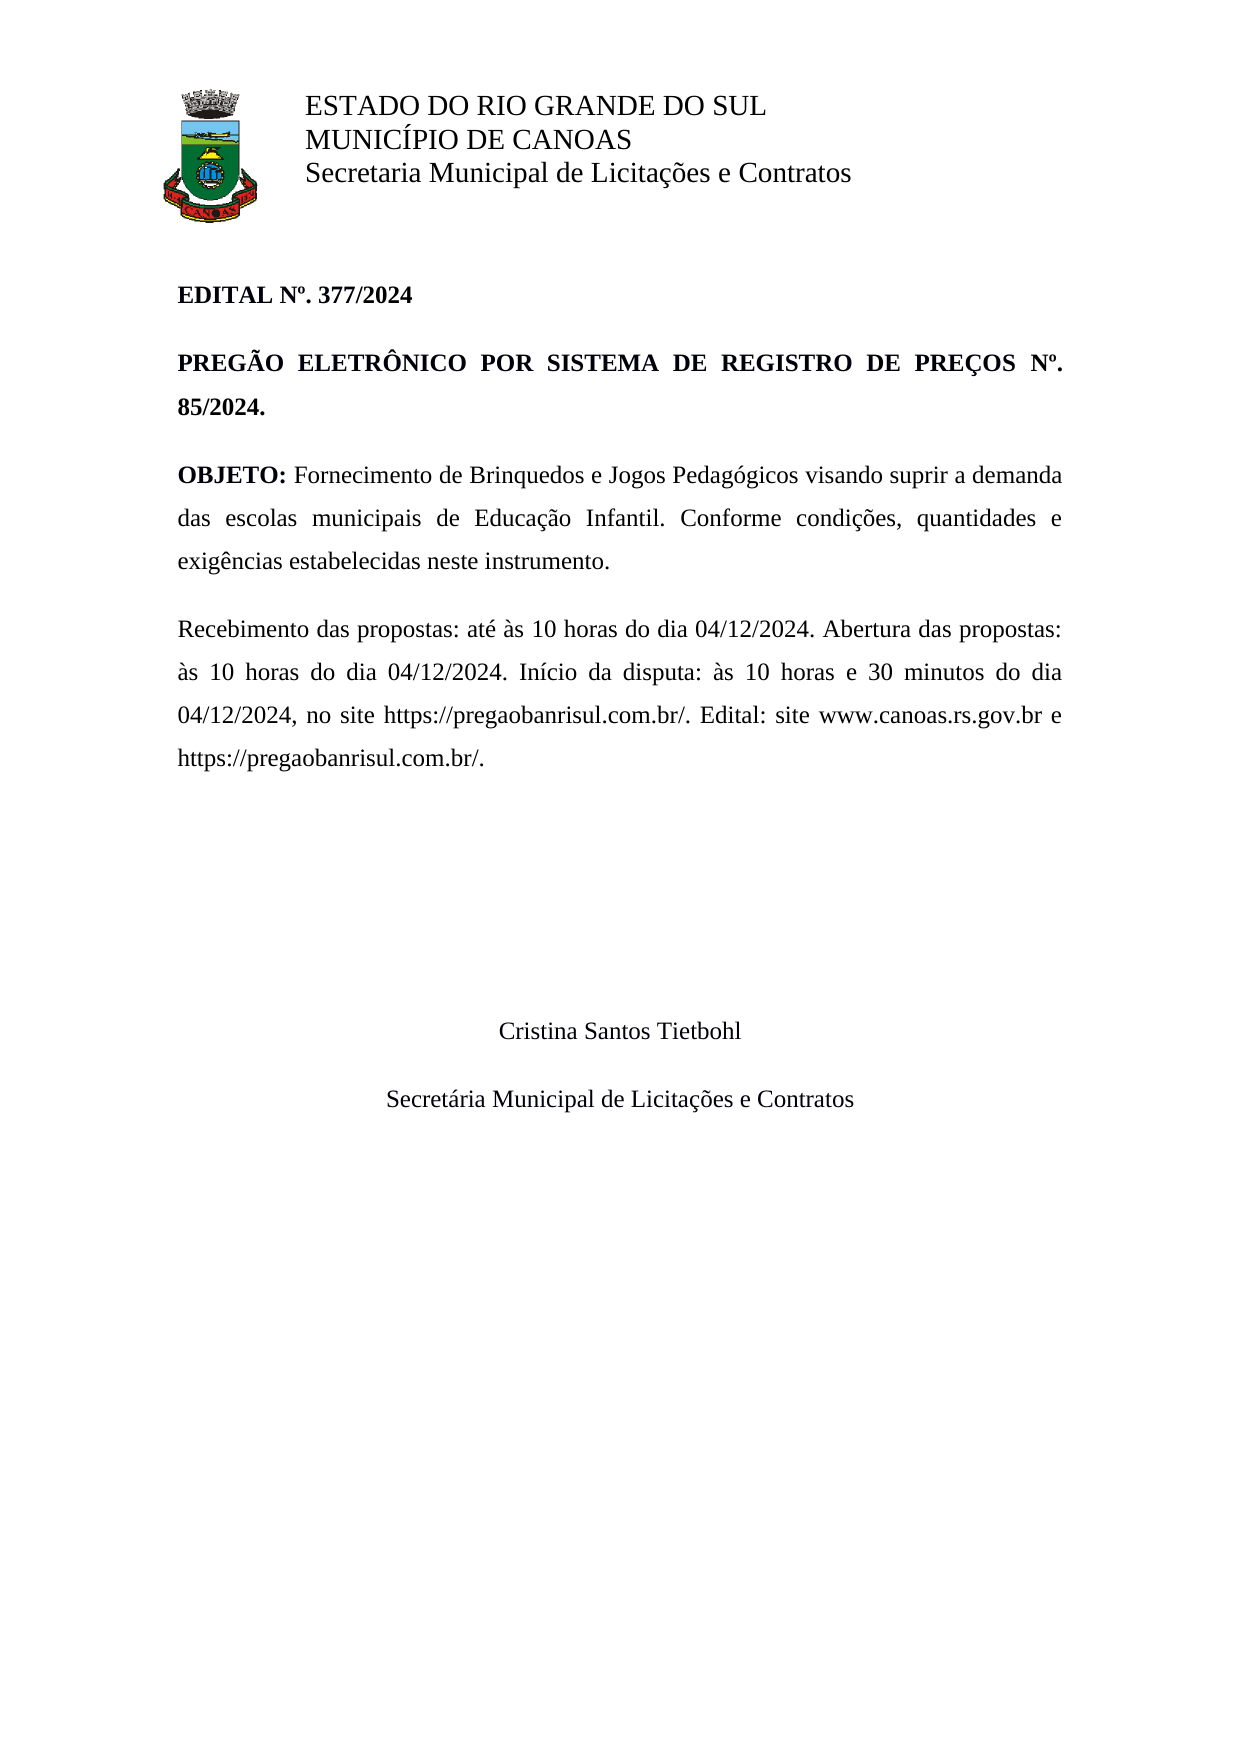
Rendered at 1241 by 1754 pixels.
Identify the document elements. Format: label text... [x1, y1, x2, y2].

picture [163, 89, 258, 223]
text EDITAL Nº. 377/2024 [177, 280, 1063, 309]
text Secretária Municipal de Licitações e Contratos [177, 1084, 1063, 1113]
text Cristina Santos Tietbohl [177, 1016, 1063, 1045]
text Recebimento das propostas: até às 10 horas do dia 04/12/2024. Abertura das propostas: às 10 horas do dia 04/12/2024. Início da disputa: às 10 horas e 30 minutos do dia 04/12/2024, no site https://pregaobanrisul.com.br/. Edital: site www.canoas.rs.gov.br e https://pregaobanrisul.com.br/. [177, 614, 1063, 772]
text PREGÃO ELETRÔNICO POR SISTEMA DE REGISTRO DE PREÇOS Nº. 85/2024. [177, 348, 1063, 420]
text OBJETO: Fornecimento de Brinquedos e Jogos Pedagógicos visando suprir a demanda das escolas municipais de Educação Infantil. Conforme condições, quantidades e exigências estabelecidas neste instrumento. [177, 460, 1063, 575]
